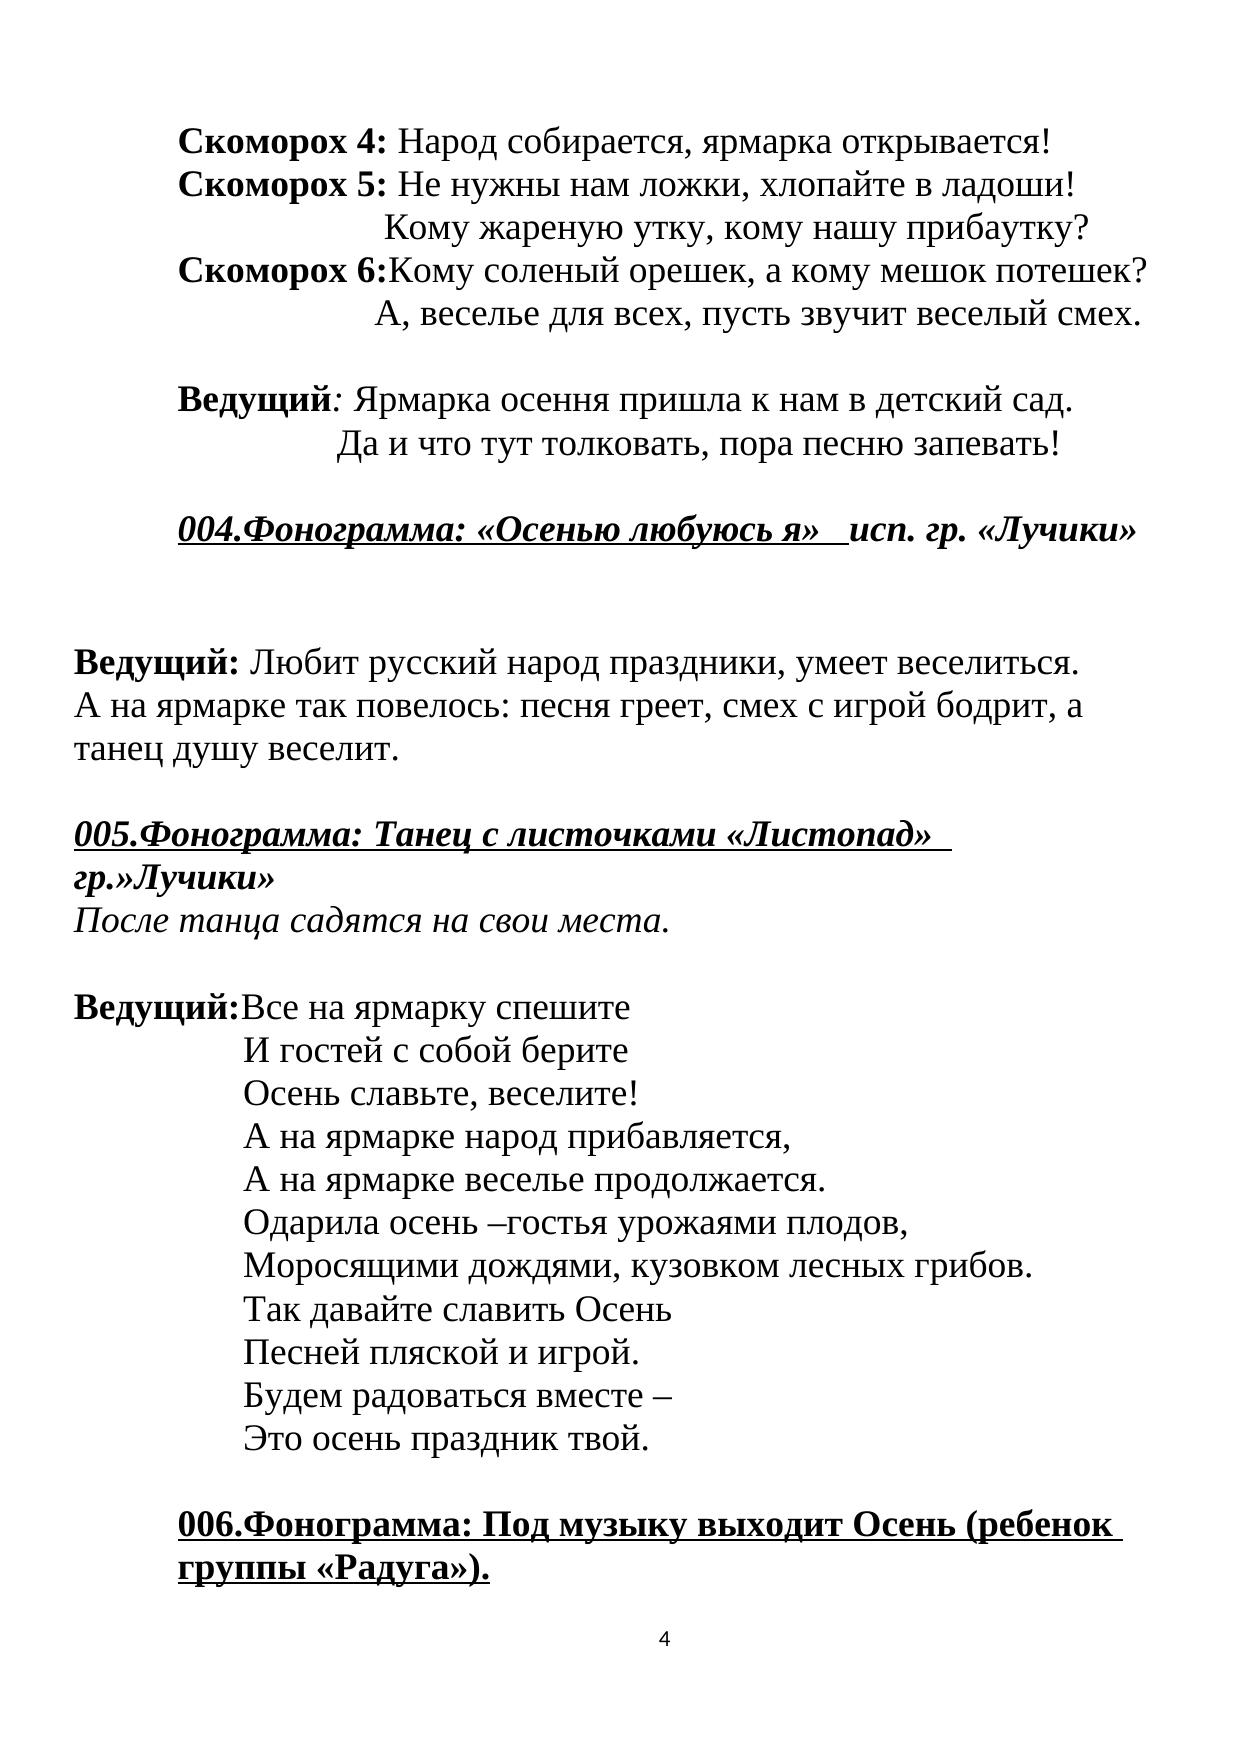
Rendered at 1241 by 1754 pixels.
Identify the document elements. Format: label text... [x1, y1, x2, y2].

text После танца садятся на свои места. [74, 898, 1152, 941]
text Это осень праздник твой. [177, 1415, 1152, 1458]
text Скоморох 6:Кому соленый орешек, а кому мешок потешек? [177, 247, 1152, 291]
text Песней пляской и игрой. [177, 1329, 1152, 1372]
text А, веселье для всех, пусть звучит веселый смех. [177, 291, 1152, 334]
text 004.Фонограмма: «Осенью любуюсь я» исп. гр. «Лучики» [177, 506, 1152, 549]
text А на ярмарке народ прибавляется, А на ярмарке веселье продолжается. [177, 1113, 1152, 1200]
text Кому жареную утку, кому нашу прибаутку? [177, 204, 1152, 247]
text Скоморох 4: Народ собирается, ярмарка открывается! [177, 118, 1152, 161]
text И гостей с собой берите Осень славьте, веселите! [177, 1027, 1152, 1113]
text 005.Фонограмма: Танец с листочками «Листопад» гр.»Лучики» [74, 812, 1152, 898]
text Моросящими дождями, кузовком лесных грибов. [177, 1243, 1152, 1286]
text Скоморох 5: Не нужны нам ложки, хлопайте в ладоши! [177, 161, 1152, 204]
text Ведущий: Ярмарка осення пришла к нам в детский сад. [177, 377, 1152, 420]
text Так давайте славить Осень [177, 1286, 1152, 1329]
text Ведущий:Все на ярмарку спешите [74, 984, 1152, 1027]
text 006.Фонограмма: Под музыку выходит Осень (ребенок группы «Радуга»). [177, 1502, 1152, 1588]
text Одарила осень –гостья урожаями плодов, [177, 1200, 1152, 1243]
text Будем радоваться вместе – [177, 1372, 1152, 1415]
text Ведущий: Любит русский народ праздники, умеет веселиться. А на ярмарке так повелось: песня греет, смех с игрой бодрит, а танец душу веселит. [74, 639, 1152, 768]
text Да и что тут толковать, пора песню запевать! [177, 420, 1152, 463]
